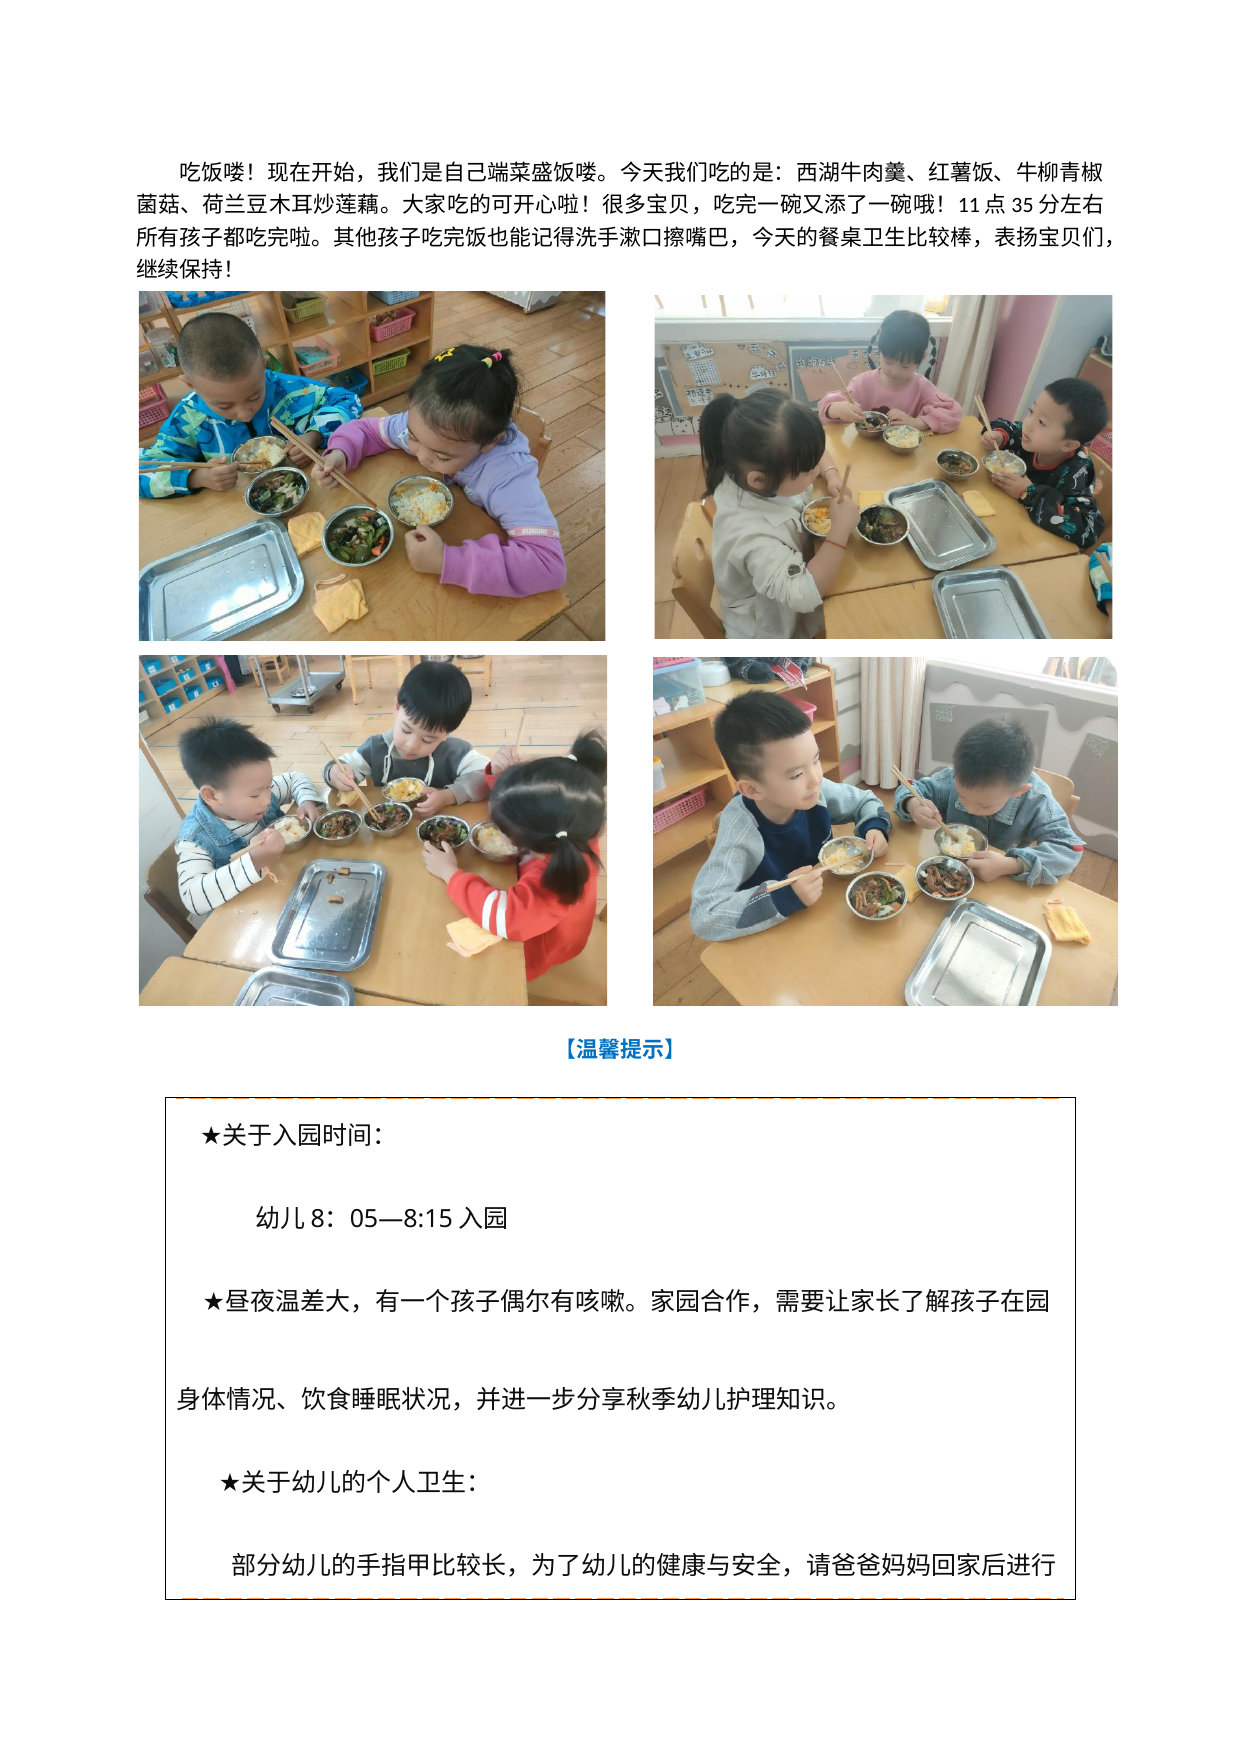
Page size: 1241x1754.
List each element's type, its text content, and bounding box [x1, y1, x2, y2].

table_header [166, 1098, 1075, 1599]
picture [653, 657, 1118, 1006]
text 【温馨提示】 [136, 1032, 1104, 1064]
picture [654, 295, 1113, 639]
picture [138, 291, 606, 641]
text 吃饭喽！现在开始，我们是自己端菜盛饭喽。今天我们吃的是：西湖牛肉羹、红薯饭、牛柳青椒菌菇、荷兰豆木耳炒莲藕。大家吃的可开心啦！很多宝贝，吃完一碗又添了一碗哦！11点35分左右所有孩子都吃完啦。其他孩子吃完饭也能记得洗手漱口擦嘴巴，今天的餐桌卫生比较棒，表扬宝贝们，继续保持！ [136, 154, 1104, 284]
picture [138, 655, 608, 1006]
